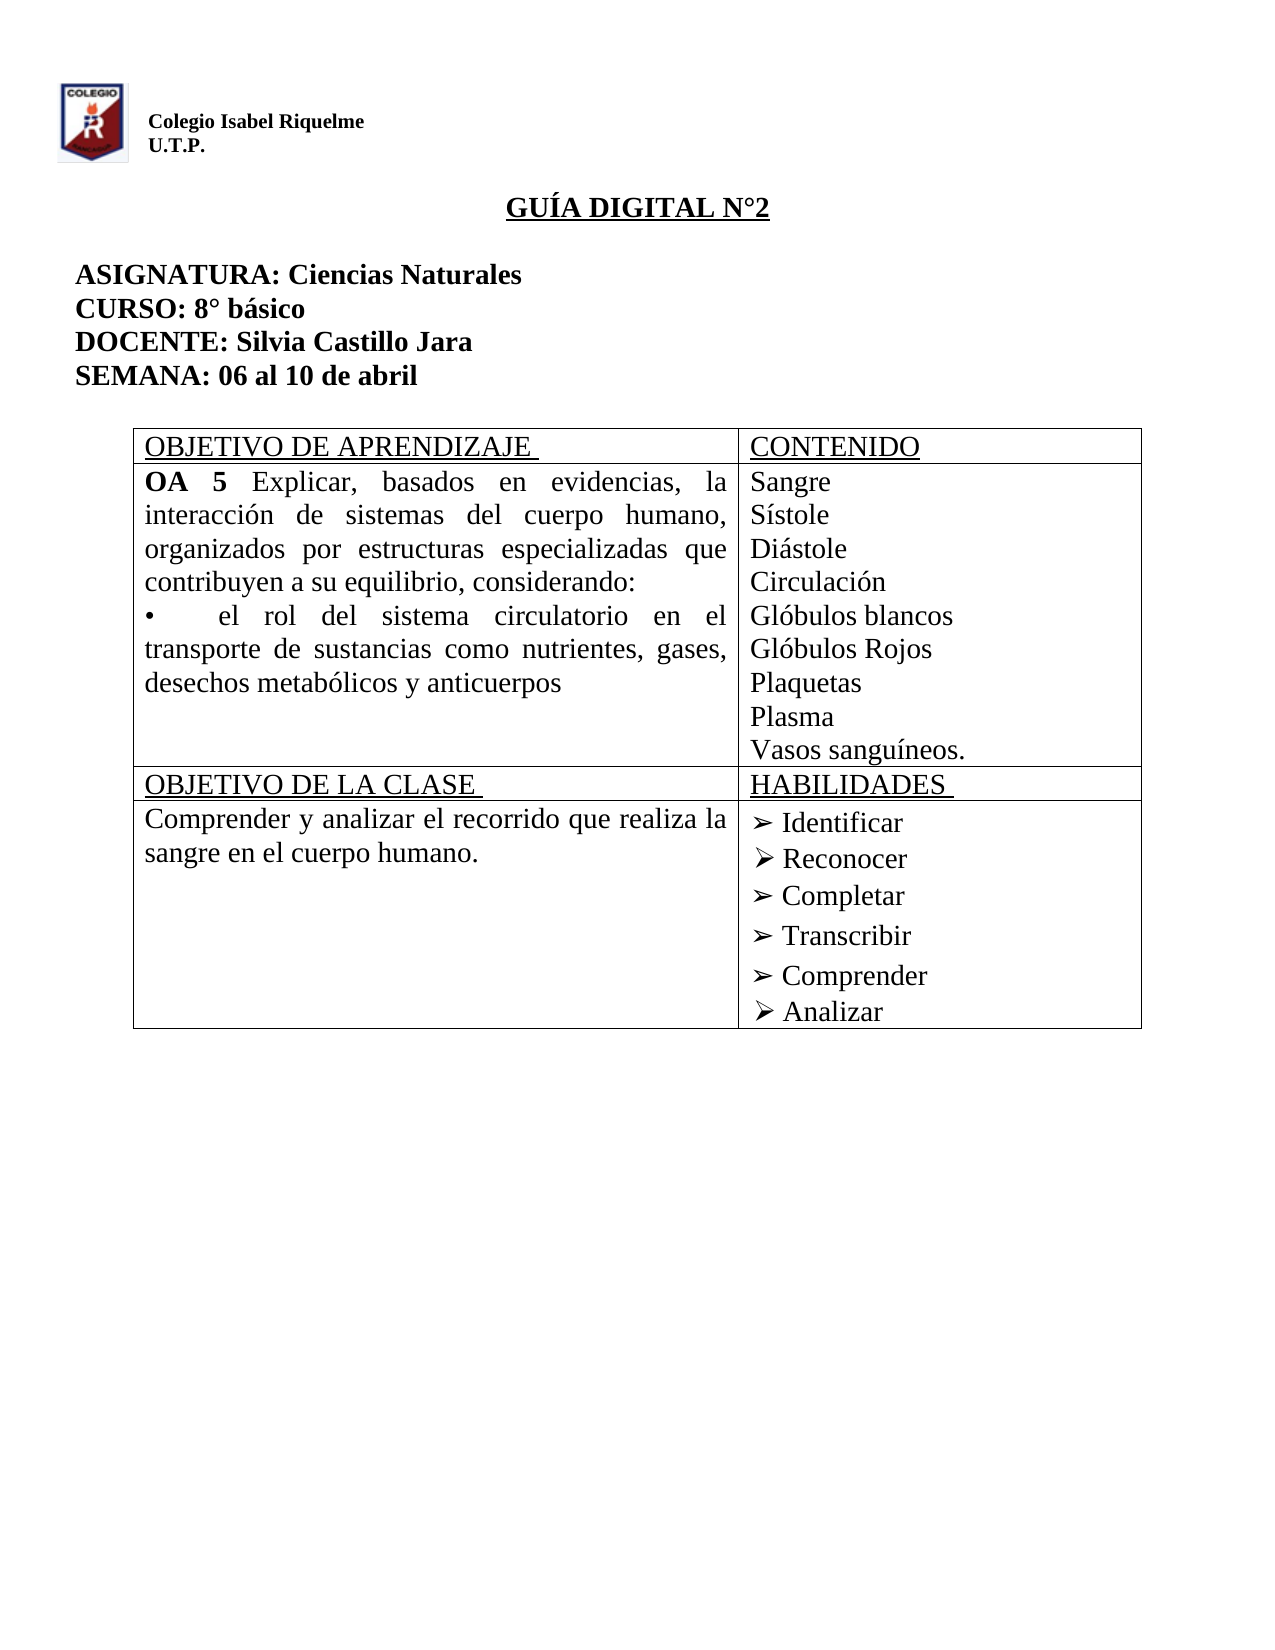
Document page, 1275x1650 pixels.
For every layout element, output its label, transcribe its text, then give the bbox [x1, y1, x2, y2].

text GUÍA DIGITAL N°2 [75, 190, 1200, 224]
table_cell Comprender y analizar el recorrido que realiza la sangre en el cuerpo humano. [134, 801, 738, 1027]
table_cell HABILIDADES [739, 767, 1141, 800]
picture [57, 83, 130, 164]
text U.T.P. [130, 133, 1200, 157]
text CURSO: 8° básico [75, 291, 1200, 324]
table_cell Sangre Sístole Diástole Circulación Glóbulos blancos Glóbulos Rojos Plaquetas Plasma Vasos sanguíneos. [739, 464, 1141, 766]
text Colegio Isabel Riquelme [130, 108, 1200, 133]
table_cell OBJETIVO DE LA CLASE [134, 767, 738, 800]
text DOCENTE: Silvia Castillo Jara [75, 324, 1200, 358]
table_cell OA 5 Explicar, basados en evidencias, la interacción de sistemas del cuerpo humano, organizados por estructuras especializadas que contribuyen a su equilibrio, considerando: • el rol del sistema circulatorio en el transporte de sustancias como nutrientes, gases, desechos metabólicos y anticuerpos [134, 464, 738, 766]
table_cell ➢ Identificar Reconocer ➢ Completar ➢ Transcribir ➢ Comprender Analizar [739, 801, 1141, 1027]
table_header CONTENIDO [739, 429, 1141, 463]
text ASIGNATURA: Ciencias Naturales [75, 257, 1200, 291]
table_header OBJETIVO DE APRENDIZAJE [134, 429, 738, 463]
text SEMANA: 06 al 10 de abril [75, 358, 1200, 391]
